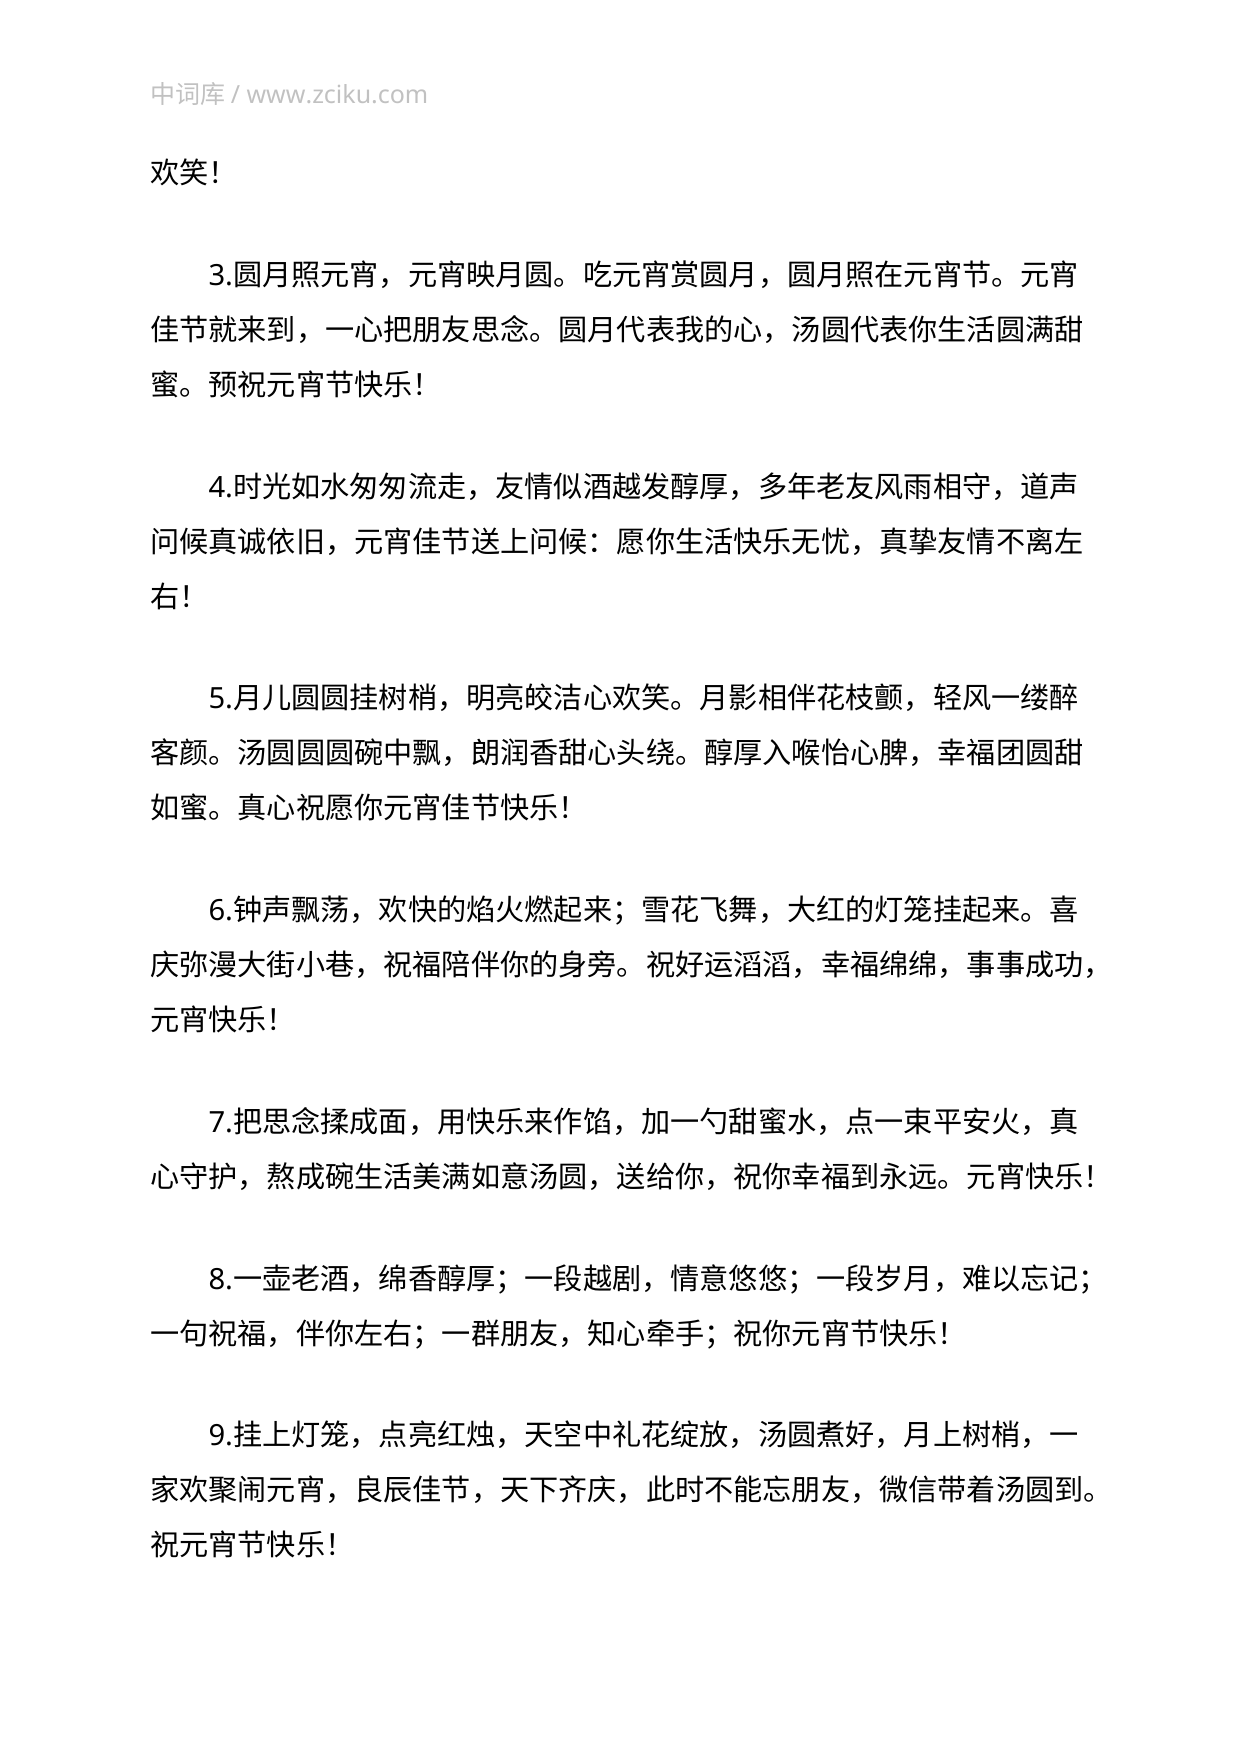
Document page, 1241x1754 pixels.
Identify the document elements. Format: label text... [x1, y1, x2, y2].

text 6.钟声飘荡，欢快的焰火燃起来；雪花飞舞，大红的灯笼挂起来。喜庆弥漫大街小巷，祝福陪伴你的身旁。祝好运滔滔，幸福绵绵，事事成功，元宵快乐！ [150, 887, 1090, 1039]
text 3.圆月照元宵，元宵映月圆。吃元宵赏圆月，圆月照在元宵节。元宵佳节就来到，一心把朋友思念。圆月代表我的心，汤圆代表你生活圆满甜蜜。预祝元宵节快乐！ [150, 252, 1090, 404]
text 7.把思念揉成面，用快乐来作馅，加一勺甜蜜水，点一束平安火，真心守护，熬成碗生活美满如意汤圆，送给你，祝你幸福到永远。元宵快乐！ [150, 1098, 1090, 1196]
text 9.挂上灯笼，点亮红烛，天空中礼花绽放，汤圆煮好，月上树梢，一家欢聚闹元宵，良辰佳节，天下齐庆，此时不能忘朋友，微信带着汤圆到。祝元宵节快乐！ [150, 1412, 1090, 1564]
text 5.月儿圆圆挂树梢，明亮皎洁心欢笑。月影相伴花枝颤，轻风一缕醉客颜。汤圆圆圆碗中飘，朗润香甜心头绕。醇厚入喉怡心脾，幸福团圆甜如蜜。真心祝愿你元宵佳节快乐！ [150, 675, 1090, 827]
text 4.时光如水匆匆流走，友情似酒越发醇厚，多年老友风雨相守，道声问候真诚依旧，元宵佳节送上问候：愿你生活快乐无忧，真挚友情不离左右！ [150, 463, 1090, 616]
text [150, 150, 1090, 192]
text 8.一壶老酒，绵香醇厚；一段越剧，情意悠悠；一段岁月，难以忘记；一句祝福，伴你左右；一群朋友，知心牵手；祝你元宵节快乐！ [150, 1255, 1090, 1352]
